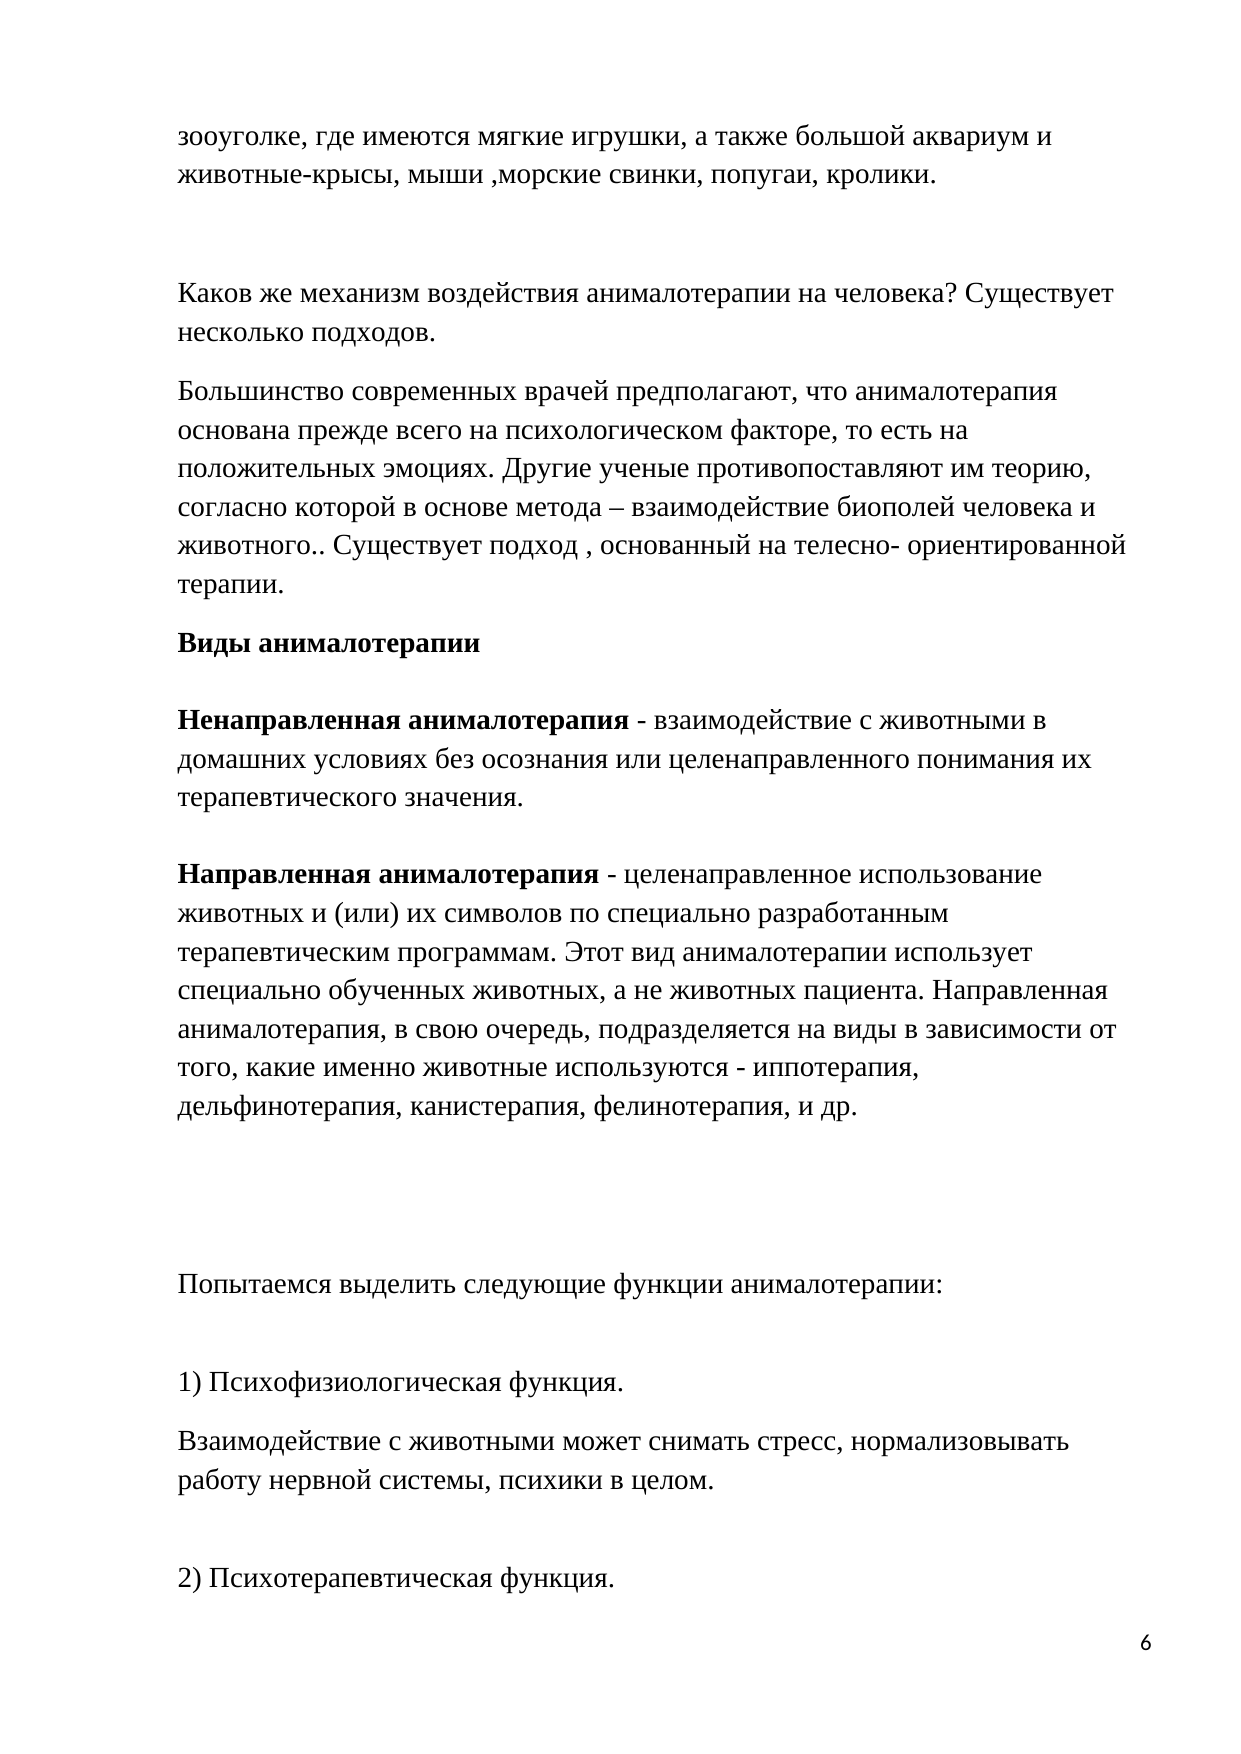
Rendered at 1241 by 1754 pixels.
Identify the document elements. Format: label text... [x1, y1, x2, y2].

text Большинство современных врачей предполагают, что анималотерапия основана прежде всего на психологическом факторе, то есть на положительных эмоциях. Другие ученые противопоставляют им теорию, согласно которой в основе метода – взаимодействие биополей человека и животного.. Существует подход , основанный на телесно- ориентированной терапии. [177, 373, 1152, 599]
text Попытаемся выделить следующие функции анималотерапии: [177, 1266, 1152, 1299]
text 2) Психотерапевтическая функция. [177, 1521, 1152, 1593]
text 1) Психофизиологическая функция. [177, 1325, 1152, 1397]
text Взаимодействие с животными может снимать стресс, нормализовывать работу нервной системы, психики в целом. [177, 1423, 1152, 1495]
text Каков же механизм воздействия анималотерапии на человека? Существует несколько подходов. [177, 275, 1152, 347]
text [177, 118, 1152, 190]
text Виды анималотерапии Ненаправленная анималотерапия - взаимодействие с животными в домашних условиях без осознания или целенаправленного понимания их терапевтического значения. Направленная анималотерапия - целенаправленное использование животных и (или) их символов по специально разработанным терапевтическим программам. Этот вид анималотерапии использует специально обученных животных, а не животных пациента. Направленная анималотерапия, в свою очередь, подразделяется на виды в зависимости от того, какие именно животные используются - иппотерапия, дельфинотерапия, канистерапия, фелинотерапия, и др. [177, 625, 1152, 1121]
